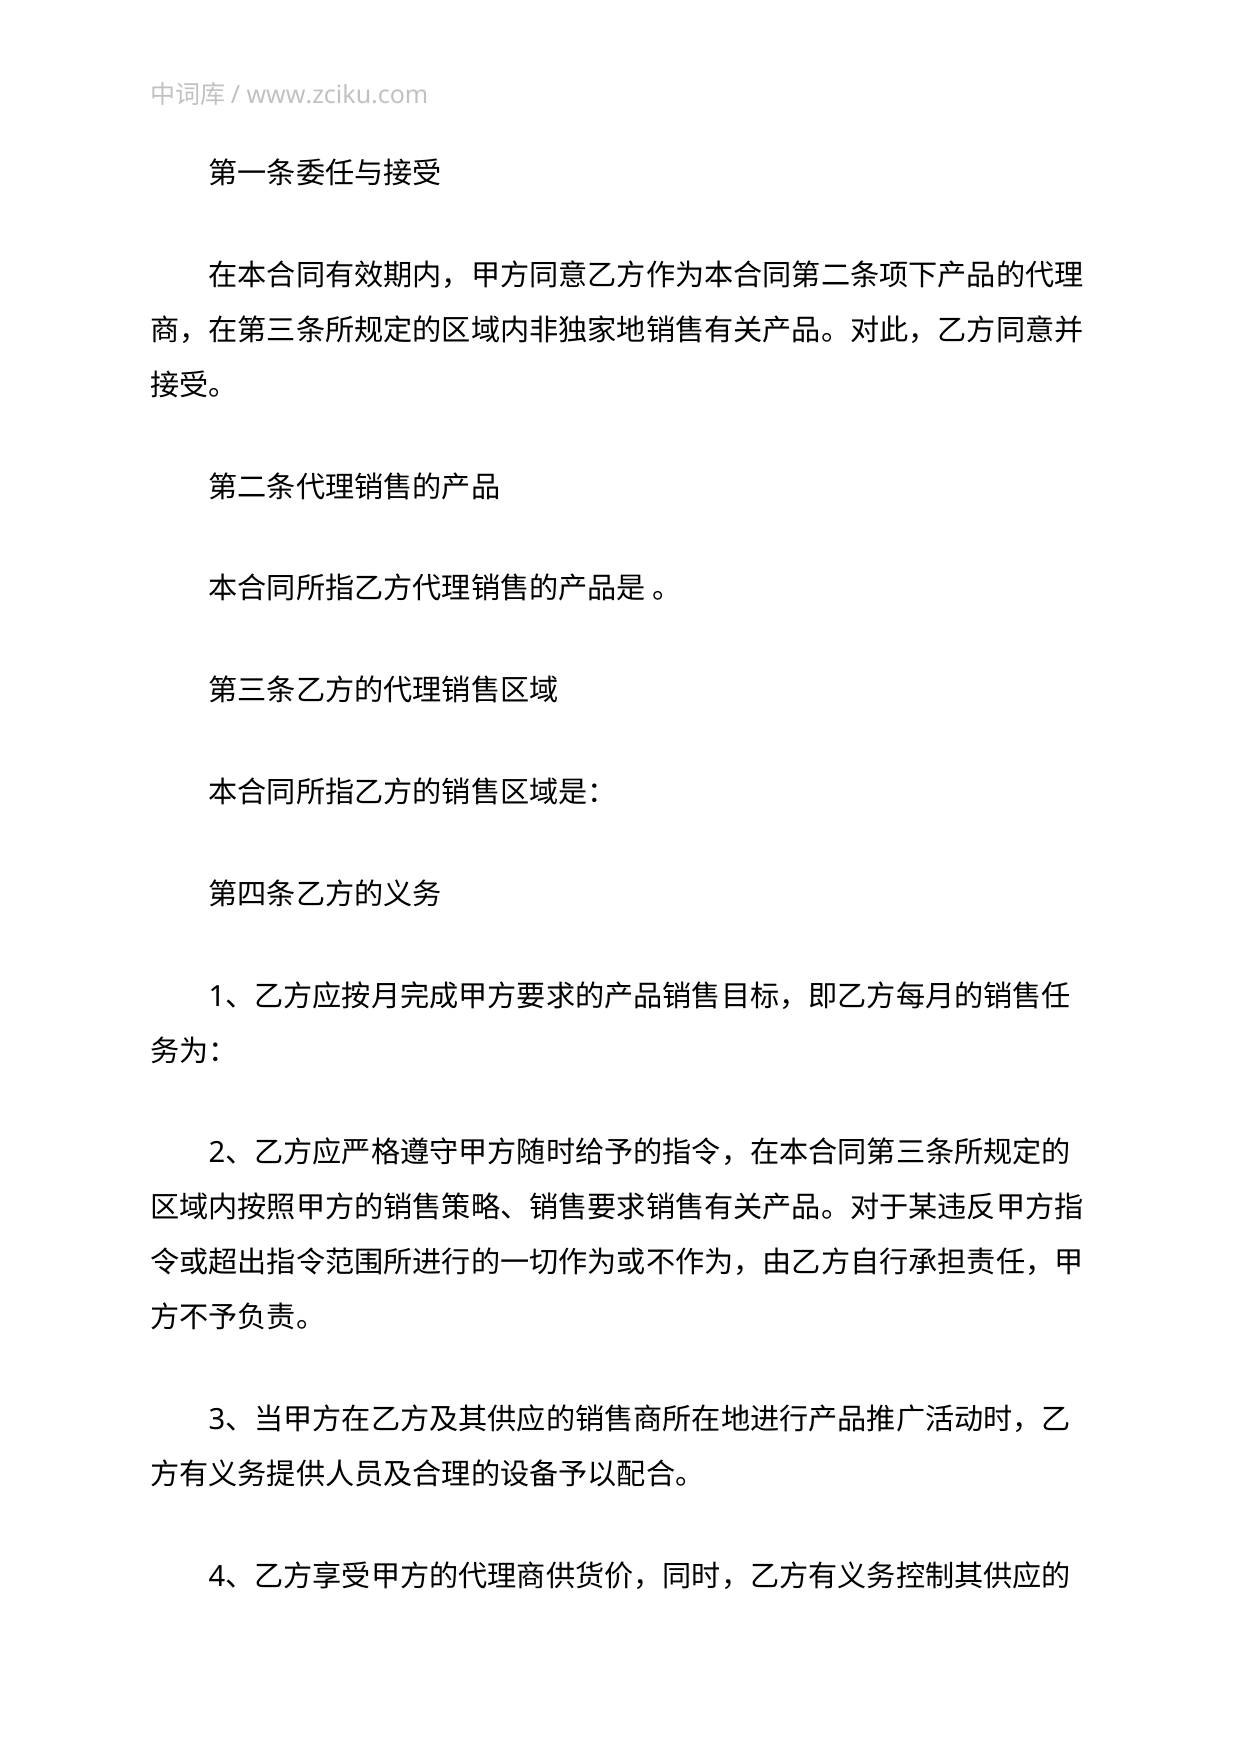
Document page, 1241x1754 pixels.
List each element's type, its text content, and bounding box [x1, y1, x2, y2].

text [150, 1552, 1090, 1595]
text 第二条代理销售的产品 [150, 463, 1090, 506]
text 第四条乙方的义务 [150, 870, 1090, 913]
text 1、乙方应按月完成甲方要求的产品销售目标，即乙方每月的销售任务为： [150, 972, 1090, 1069]
text 2、乙方应严格遵守甲方随时给予的指令，在本合同第三条所规定的区域内按照甲方的销售策略、销售要求销售有关产品。对于某违反甲方指令或超出指令范围所进行的一切作为或不作为，由乙方自行承担责任，甲方不予负责。 [150, 1129, 1090, 1336]
text 本合同所指乙方代理销售的产品是 。 [150, 565, 1090, 607]
text 本合同所指乙方的销售区域是： [150, 769, 1090, 811]
text 第三条乙方的代理销售区域 [150, 667, 1090, 709]
text 第一条委任与接受 [150, 150, 1090, 192]
text 3、当甲方在乙方及其供应的销售商所在地进行产品推广活动时，乙方有义务提供人员及合理的设备予以配合。 [150, 1396, 1090, 1493]
text 在本合同有效期内，甲方同意乙方作为本合同第二条项下产品的代理商，在第三条所规定的区域内非独家地销售有关产品。对此，乙方同意并接受。 [150, 252, 1090, 404]
